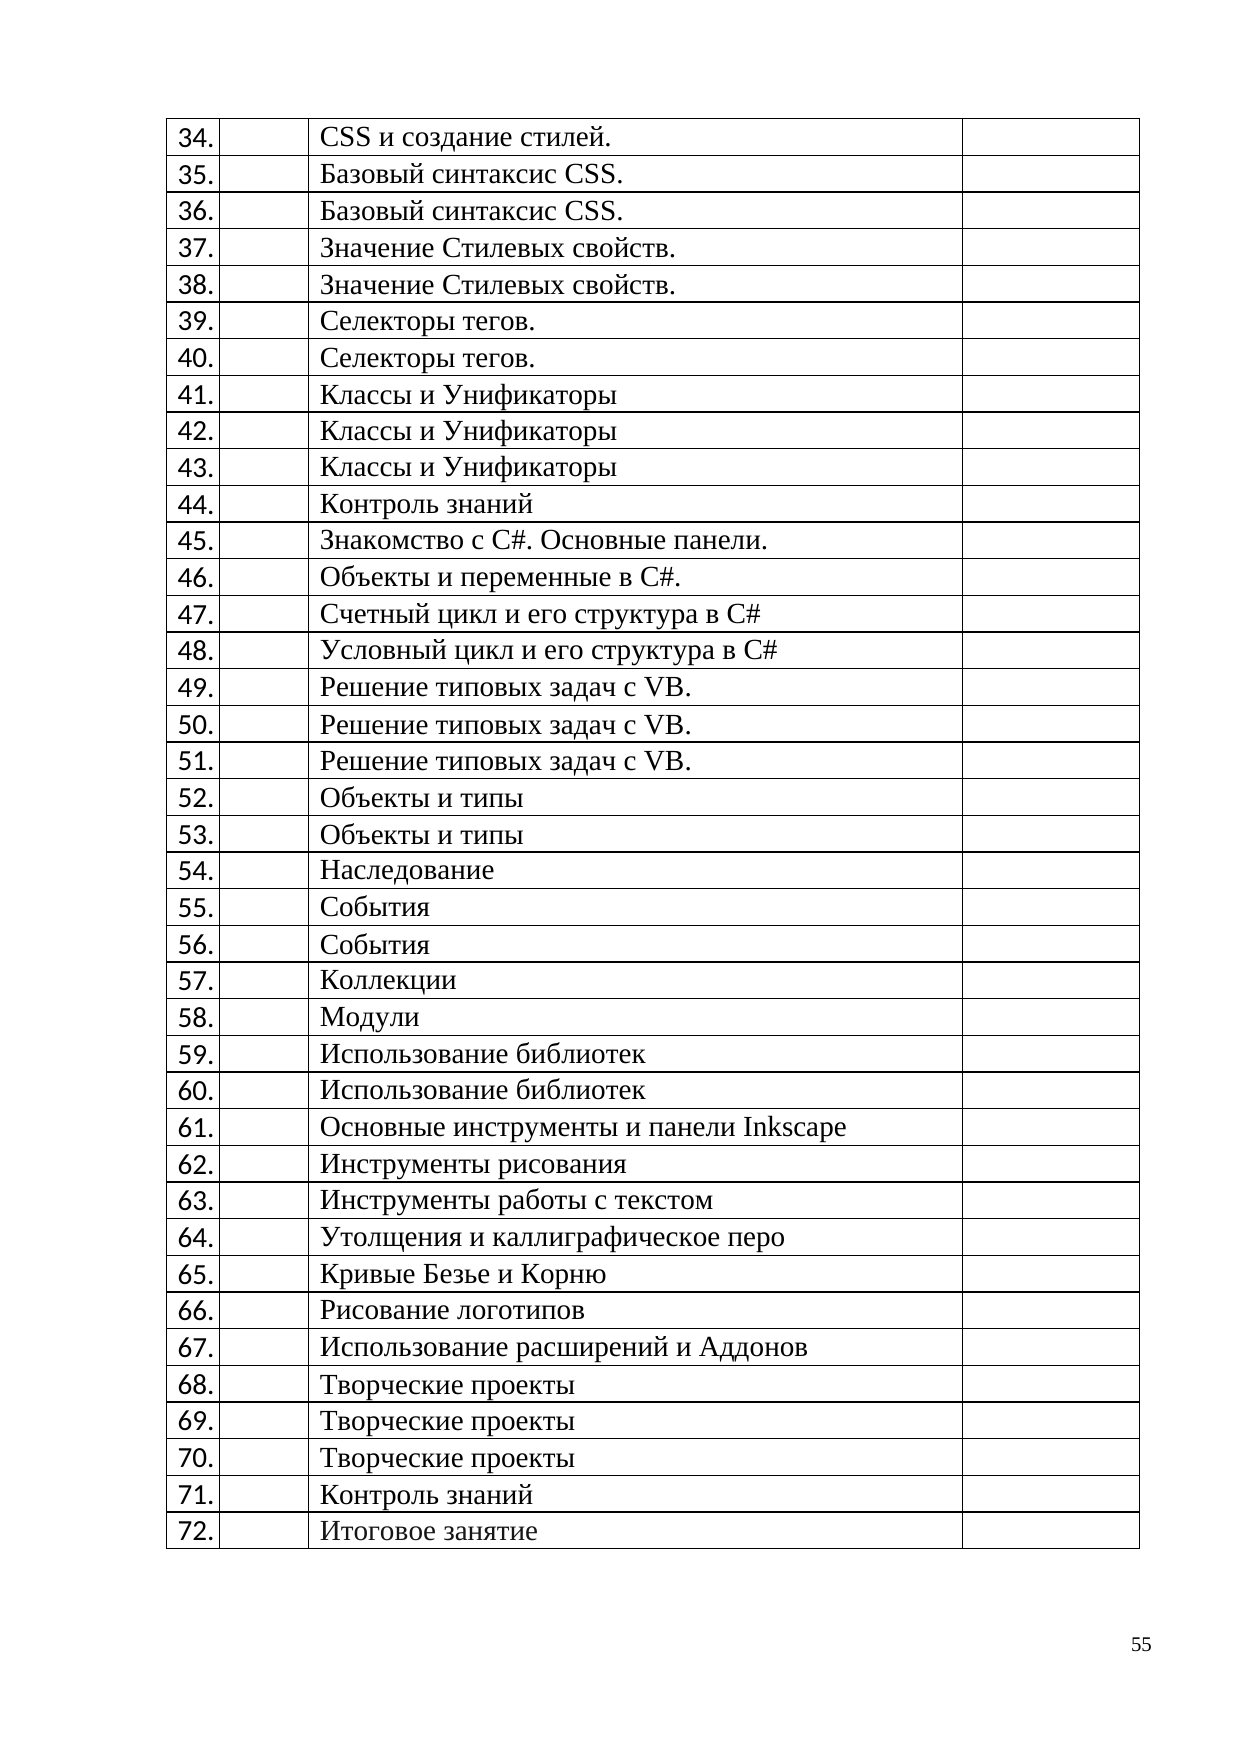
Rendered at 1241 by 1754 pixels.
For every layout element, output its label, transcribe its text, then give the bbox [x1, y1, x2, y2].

table_cell [963, 669, 1139, 705]
table_cell Контроль знаний [309, 486, 962, 521]
table_cell [167, 1293, 219, 1328]
table_cell [167, 119, 219, 155]
table_cell [963, 1329, 1139, 1365]
table_cell [167, 963, 219, 998]
table_cell [167, 449, 219, 485]
table_cell Значение Стилевых свойств. [309, 229, 962, 265]
table_cell [167, 1256, 219, 1291]
table_cell [220, 1073, 308, 1108]
table_cell Объекты и типы [309, 779, 962, 815]
table_cell [220, 889, 308, 925]
table_cell [963, 266, 1139, 301]
table_cell Творческие проекты [309, 1403, 962, 1438]
table_cell [220, 596, 308, 631]
table_cell Модули [309, 999, 962, 1035]
table_cell [167, 1513, 219, 1548]
table_cell [220, 303, 308, 338]
table_cell Творческие проекты [309, 1439, 962, 1475]
table_cell Инструменты работы с текстом [309, 1183, 962, 1218]
table_cell [963, 926, 1139, 961]
table_cell [167, 376, 219, 411]
table_cell [220, 779, 308, 815]
table_cell [963, 889, 1139, 925]
table_cell [963, 1183, 1139, 1218]
table_cell [220, 413, 308, 448]
table_cell [220, 963, 308, 998]
table_cell [963, 633, 1139, 668]
table_cell [220, 1439, 308, 1475]
table_cell Контроль знаний [309, 1476, 962, 1511]
table_cell [167, 926, 219, 961]
table_cell [963, 999, 1139, 1035]
table_cell [167, 596, 219, 631]
table_cell [963, 1109, 1139, 1145]
table_cell [167, 229, 219, 265]
table_cell [220, 633, 308, 668]
table_cell Использование библиотек [309, 1036, 962, 1071]
table_cell [220, 926, 308, 961]
table_cell [167, 1403, 219, 1438]
table_cell Итоговое занятие [309, 1513, 962, 1548]
table_cell Рисование логотипов [309, 1293, 962, 1328]
table_cell [167, 633, 219, 668]
table_cell [220, 1146, 308, 1181]
table_cell [963, 413, 1139, 448]
table_cell [963, 523, 1139, 558]
table_cell События [309, 926, 962, 961]
table_cell [963, 486, 1139, 521]
table_cell Базовый синтаксис CSS. [309, 193, 962, 228]
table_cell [309, 119, 962, 155]
table_cell Наследование [309, 853, 962, 888]
table_cell [963, 1293, 1139, 1328]
table_cell Кривые Безье и Корню [309, 1256, 962, 1291]
table_cell [167, 669, 219, 705]
table_cell [220, 156, 308, 191]
table_cell [963, 1366, 1139, 1401]
table_cell [963, 963, 1139, 998]
table_cell Инструменты рисования [309, 1146, 962, 1181]
table_cell [220, 1219, 308, 1255]
table_cell [963, 339, 1139, 375]
table_cell [963, 743, 1139, 778]
table_cell Утолщения и каллиграфическое перо [309, 1219, 962, 1255]
table_cell [167, 743, 219, 778]
table_cell Счетный цикл и его структура в С# [309, 596, 962, 631]
table_cell [963, 119, 1139, 155]
table_cell [167, 1073, 219, 1108]
table_cell [220, 1293, 308, 1328]
table_cell [963, 193, 1139, 228]
table_cell [220, 1036, 308, 1071]
table_cell [167, 413, 219, 448]
table_cell [220, 1476, 308, 1511]
table_cell [963, 706, 1139, 741]
table_cell [963, 229, 1139, 265]
table_cell [167, 523, 219, 558]
table_cell [220, 1256, 308, 1291]
table_cell [963, 1513, 1139, 1548]
table_cell Значение Стилевых свойств. [309, 266, 962, 301]
table_cell Условный цикл и его структура в C# [309, 633, 962, 668]
table_cell [167, 266, 219, 301]
table_cell [963, 853, 1139, 888]
table_cell [220, 266, 308, 301]
table_cell Коллекции [309, 963, 962, 998]
table_cell [167, 1439, 219, 1475]
table_cell [167, 853, 219, 888]
table_cell [963, 1476, 1139, 1511]
table_cell [167, 1476, 219, 1511]
table_cell [167, 1036, 219, 1071]
table_cell [220, 339, 308, 375]
table_cell [220, 1329, 308, 1365]
table_cell [220, 1183, 308, 1218]
table_cell [963, 449, 1139, 485]
table_cell Использование расширений и Аддонов [309, 1329, 962, 1365]
table_cell [220, 559, 308, 595]
table_cell [167, 1219, 219, 1255]
table_cell Селекторы тегов. [309, 303, 962, 338]
table_cell [963, 596, 1139, 631]
table_cell Базовый синтаксис CSS. [309, 156, 962, 191]
table_cell [963, 779, 1139, 815]
table_cell [963, 1073, 1139, 1108]
table_cell [167, 303, 219, 338]
table_cell [220, 1366, 308, 1401]
table_cell Решение типовых задач с VB. [309, 743, 962, 778]
table_cell [220, 449, 308, 485]
table_cell [963, 1146, 1139, 1181]
table_cell Творческие проекты [309, 1366, 962, 1401]
table_cell [220, 1109, 308, 1145]
table_cell [963, 376, 1139, 411]
table_cell [167, 1183, 219, 1218]
table_cell Классы и Унификаторы [309, 449, 962, 485]
table_cell События [309, 889, 962, 925]
table_cell [167, 1366, 219, 1401]
table_cell [220, 706, 308, 741]
table_cell [963, 303, 1139, 338]
table_cell Использование библиотек [309, 1073, 962, 1108]
table_cell [220, 1403, 308, 1438]
table_cell [220, 816, 308, 851]
table_cell [220, 853, 308, 888]
table_cell [963, 559, 1139, 595]
table_cell Объекты и типы [309, 816, 962, 851]
table_cell Классы и Унификаторы [309, 376, 962, 411]
table_cell [220, 229, 308, 265]
table_cell [220, 119, 308, 155]
table_cell [220, 486, 308, 521]
table_cell [167, 706, 219, 741]
table_cell [963, 156, 1139, 191]
table_cell [220, 376, 308, 411]
table_cell [220, 193, 308, 228]
table_cell Решение типовых задач с VB. [309, 669, 962, 705]
table_cell [167, 486, 219, 521]
table_cell [963, 1403, 1139, 1438]
table_cell [167, 1109, 219, 1145]
table_cell [167, 999, 219, 1035]
table_cell [167, 1146, 219, 1181]
table_cell [963, 1256, 1139, 1291]
table_cell [963, 1036, 1139, 1071]
table_cell [167, 559, 219, 595]
table_cell [167, 1329, 219, 1365]
table_cell [167, 816, 219, 851]
table_cell [167, 193, 219, 228]
table_cell [963, 816, 1139, 851]
table_cell [167, 156, 219, 191]
table_cell [167, 779, 219, 815]
table_cell [963, 1439, 1139, 1475]
table_cell [963, 1219, 1139, 1255]
table_cell [220, 743, 308, 778]
table_cell Селекторы тегов. [309, 339, 962, 375]
table_cell Основные инструменты и панели Inkscape [309, 1109, 962, 1145]
table_cell Знакомство с C#. Основные панели. [309, 523, 962, 558]
table_cell [220, 1513, 308, 1548]
table_cell [220, 523, 308, 558]
table_cell [220, 999, 308, 1035]
table_cell Классы и Унификаторы [309, 413, 962, 448]
table_cell [220, 669, 308, 705]
table_cell [167, 889, 219, 925]
table_cell [167, 339, 219, 375]
table_cell Объекты и переменные в C#. [309, 559, 962, 595]
table_cell Решение типовых задач с VB. [309, 706, 962, 741]
